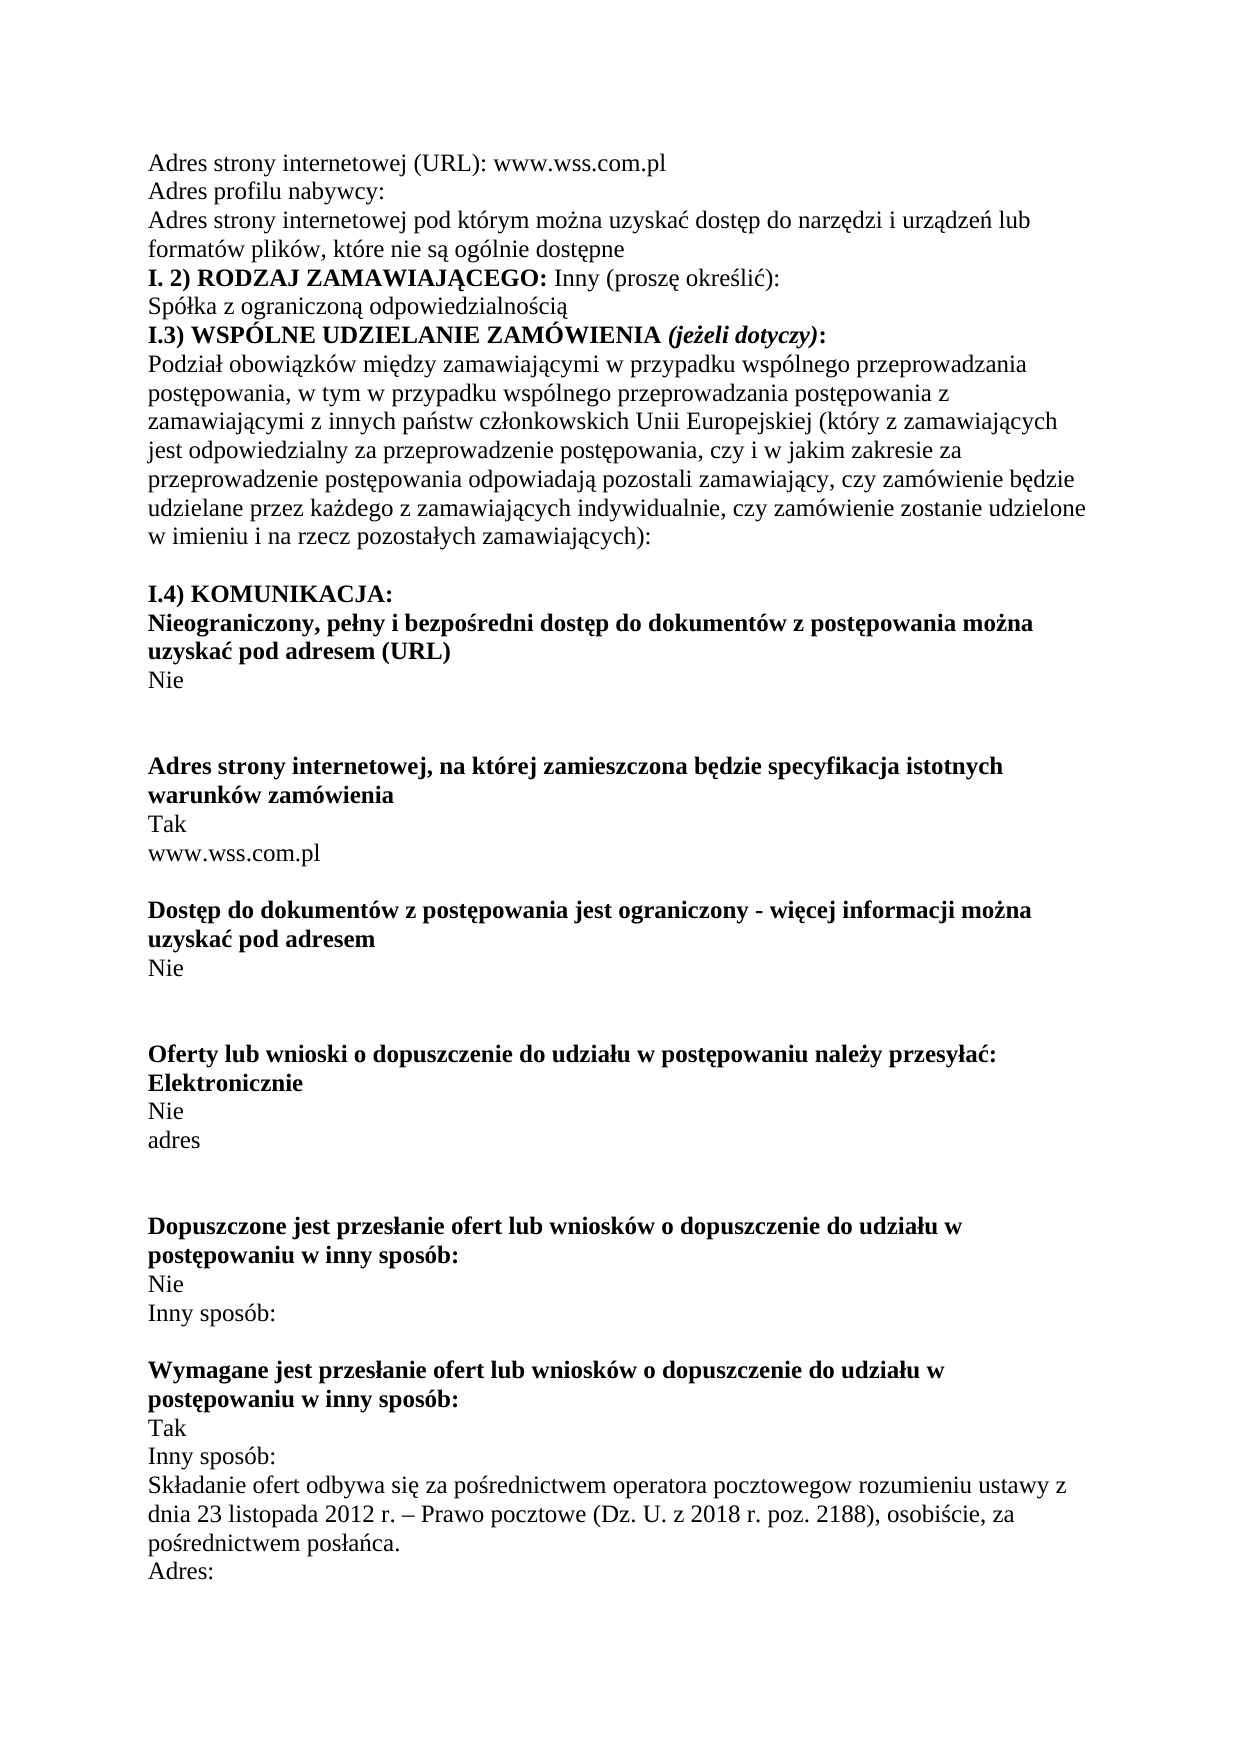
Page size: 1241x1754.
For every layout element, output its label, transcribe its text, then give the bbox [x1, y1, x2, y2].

text Oferty lub wnioski o dopuszczenie do udziału w postępowaniu należy przesyłać: Elektronicznie [148, 1010, 1093, 1096]
text Nie adres [148, 1096, 1093, 1183]
text I. 2) RODZAJ ZAMAWIAJĄCEGO: Inny (proszę określić): Spółka z ograniczoną odpowiedzialnością [148, 263, 1093, 320]
text Podział obowiązków między zamawiającymi w przypadku wspólnego przeprowadzania postępowania, w tym w przypadku wspólnego przeprowadzania postępowania z zamawiającymi z innych państw członkowskich Unii Europejskiej (który z zamawiających jest odpowiedzialny za przeprowadzenie postępowania, czy i w jakim zakresie za przeprowadzenie postępowania odpowiadają pozostali zamawiający, czy zamówienie będzie udzielane przez każdego z zamawiających indywidualnie, czy zamówienie zostanie udzielone w imieniu i na rzecz pozostałych zamawiających): [148, 349, 1093, 579]
text Adres strony internetowej, na której zamieszczona będzie specyfikacja istotnych warunków zamówienia [148, 723, 1093, 809]
text Nie [148, 665, 1093, 723]
text Dostęp do dokumentów z postępowania jest ograniczony - więcej informacji można uzyskać pod adresem [148, 866, 1093, 953]
text Tak www.wss.com.pl [148, 809, 1093, 866]
text I.3) WSPÓLNE UDZIELANIE ZAMÓWIENIA (jeżeli dotyczy): [148, 320, 1093, 349]
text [148, 148, 1093, 263]
text Nie [148, 953, 1093, 1010]
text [148, 1211, 1093, 1585]
text I.4) KOMUNIKACJA: Nieograniczony, pełny i bezpośredni dostęp do dokumentów z postępowania można uzyskać pod adresem (URL) [148, 579, 1093, 665]
